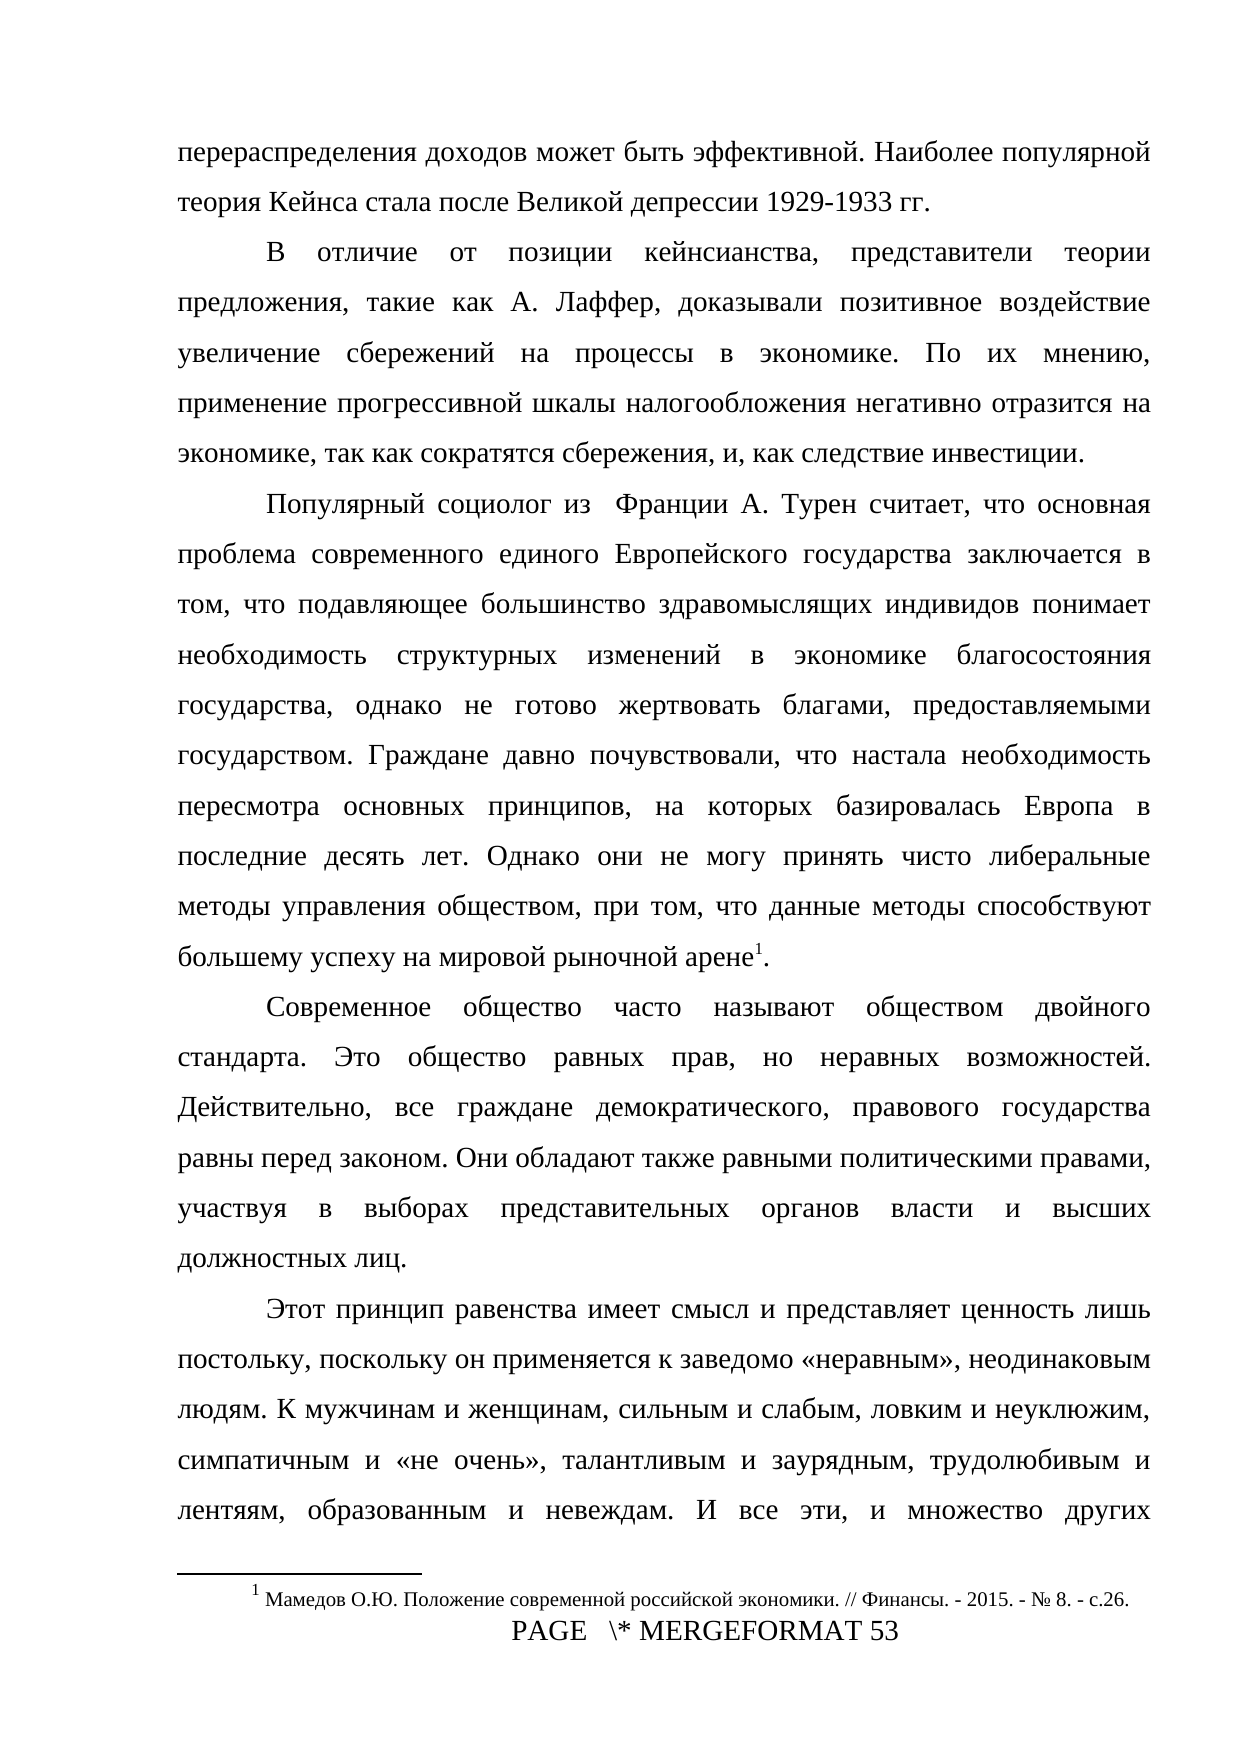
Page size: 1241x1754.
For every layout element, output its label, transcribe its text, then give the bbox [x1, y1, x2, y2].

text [177, 134, 1152, 217]
text Современное общество часто называют обществом двойного стандарта. Это общество равных прав, но неравных возможностей. Действительно, все граждане демократического, правового государства равны перед законом. Они обладают также равными политическими правами, участвуя в выборах представительных органов власти и высших должностных лиц. [177, 989, 1152, 1274]
text В отличие от позиции кейнсианства, представители теории предложения, такие как А. Лаффер, доказывали позитивное воздействие увеличение сбережений на процессы в экономике. По их мнению, применение прогрессивной шкалы налогообложения негативно отразится на экономике, так как сократятся сбережения, и, как следствие инвестиции. [177, 234, 1152, 469]
text Популярный социолог из Франции А. Турен считает, что основная проблема современного единого Европейского государства заключается в том, что подавляющее большинство здравомыслящих индивидов понимает необходимость структурных изменений в экономике благосостояния государства, однако не готово жертвовать благами, предоставляемыми государством. Граждане давно почувствовали, что настала необходимость пересмотра основных принципов, на которых базировалась Европа в последние десять лет. Однако они не могу принять чисто либеральные методы управления обществом, при том, что данные методы способствуют большему успеху на мировой рыночной арене. [177, 486, 1152, 972]
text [177, 1291, 1152, 1526]
